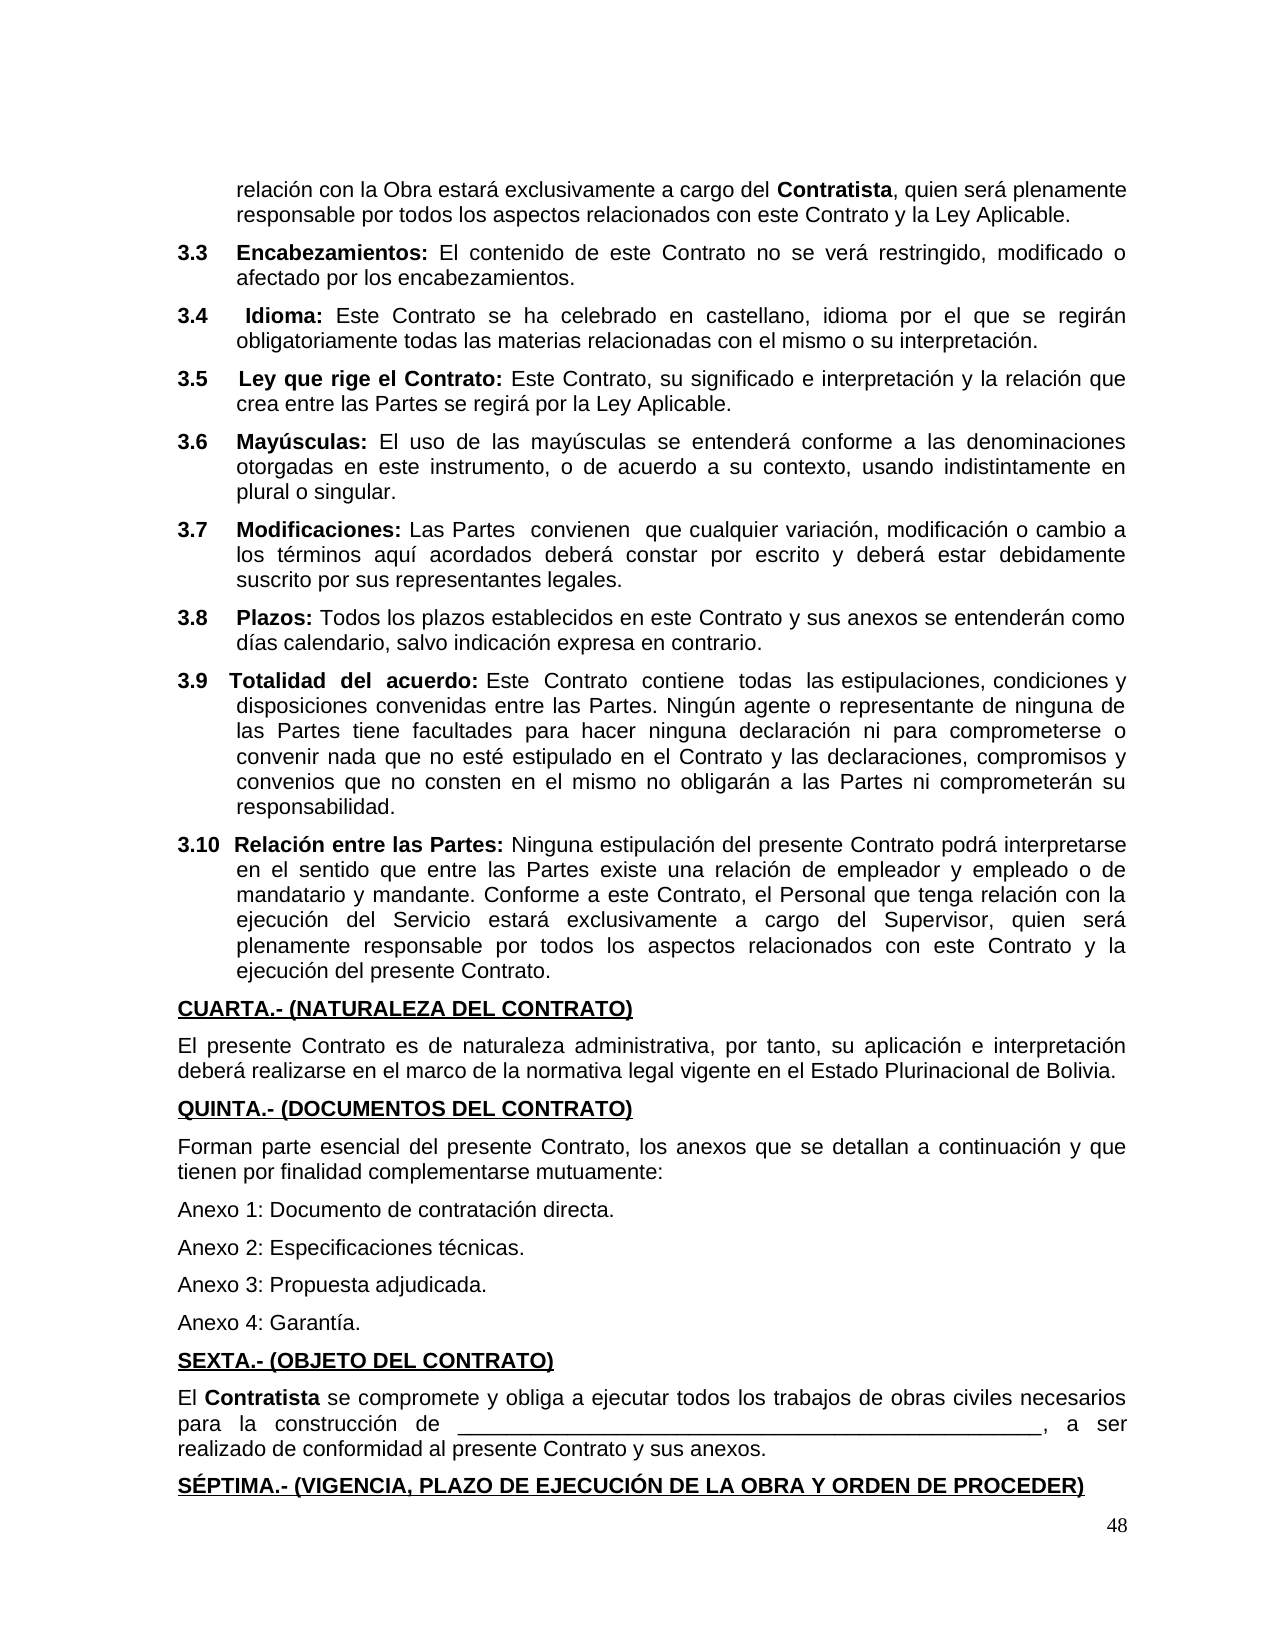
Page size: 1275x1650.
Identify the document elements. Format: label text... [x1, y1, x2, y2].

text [177, 177, 1127, 228]
text 3.9 Totalidad del acuerdo: Este Contrato contiene todas las estipulaciones, condiciones y disposiciones convenidas entre las Partes. Ningún agente o representante de ninguna de las Partes tiene facultades para hacer ninguna declaración ni para comprometerse o convenir nada que no esté estipulado en el Contrato y las declaraciones, compromisos y convenios que no consten en el mismo no obligarán a las Partes ni comprometerán su responsabilidad. [177, 668, 1127, 819]
text Anexo 1: Documento de contratación directa. [177, 1197, 1127, 1222]
text CUARTA.- (NATURALEZA DEL CONTRATO) [177, 996, 1127, 1021]
text SÉPTIMA.- (VIGENCIA, PLAZO DE EJECUCIÓN DE LA OBRA Y ORDEN DE PROCEDER) [177, 1473, 1127, 1499]
text 3.3 Encabezamientos: El contenido de este Contrato no se verá restringido, modificado o afectado por los encabezamientos. [177, 240, 1127, 291]
text Anexo 3: Propuesta adjudicada. [177, 1272, 1127, 1297]
text Anexo 4: Garantía. [177, 1310, 1127, 1335]
text SEXTA.- (OBJETO DEL CONTRATO) [177, 1348, 1127, 1373]
text Forman parte esencial del presente Contrato, los anexos que se detallan a continuación y que tienen por finalidad complementarse mutuamente: [177, 1134, 1127, 1184]
text 3.6 Mayúsculas: El uso de las mayúsculas se entenderá conforme a las denominaciones otorgadas en este instrumento, o de acuerdo a su contexto, usando indistintamente en plural o singular. [177, 429, 1127, 504]
text QUINTA.- (DOCUMENTOS DEL CONTRATO) [177, 1096, 1127, 1121]
text 3.5 Ley que rige el Contrato: Este Contrato, su significado e interpretación y la relación que crea entre las Partes se regirá por la Ley Aplicable. [177, 366, 1127, 416]
text Anexo 2: Especificaciones técnicas. [177, 1234, 1127, 1260]
text 3.8 Plazos: Todos los plazos establecidos en este Contrato y sus anexos se entenderán como días calendario, salvo indicación expresa en contrario. [177, 605, 1127, 656]
text 3.10 Relación entre las Partes: Ninguna estipulación del presente Contrato podrá interpretarse en el sentido que entre las Partes existe una relación de empleador y empleado o de mandatario y mandante. Conforme a este Contrato, el Personal que tenga relación con la ejecución del Servicio estará exclusivamente a cargo del Supervisor, quien será plenamente responsable por todos los aspectos relacionados con este Contrato y la ejecución del presente Contrato. [177, 832, 1127, 983]
text 3.4 Idioma: Este Contrato se ha celebrado en castellano, idioma por el que se regirán obligatoriamente todas las materias relacionadas con el mismo o su interpretación. [177, 303, 1127, 353]
text El presente Contrato es de naturaleza administrativa, por tanto, su aplicación e interpretación deberá realizarse en el marco de la normativa legal vigente en el Estado Plurinacional de Bolivia. [177, 1033, 1127, 1084]
text El Contratista se compromete y obliga a ejecutar todos los trabajos de obras civiles necesarios para la construcción de ________________________________________________, a ser realizado de conformidad al presente Contrato y sus anexos. [177, 1385, 1127, 1461]
text 3.7 Modificaciones: Las Partes convienen que cualquier variación, modificación o cambio a los términos aquí acordados deberá constar por escrito y deberá estar debidamente suscrito por sus representantes legales. [177, 517, 1127, 593]
